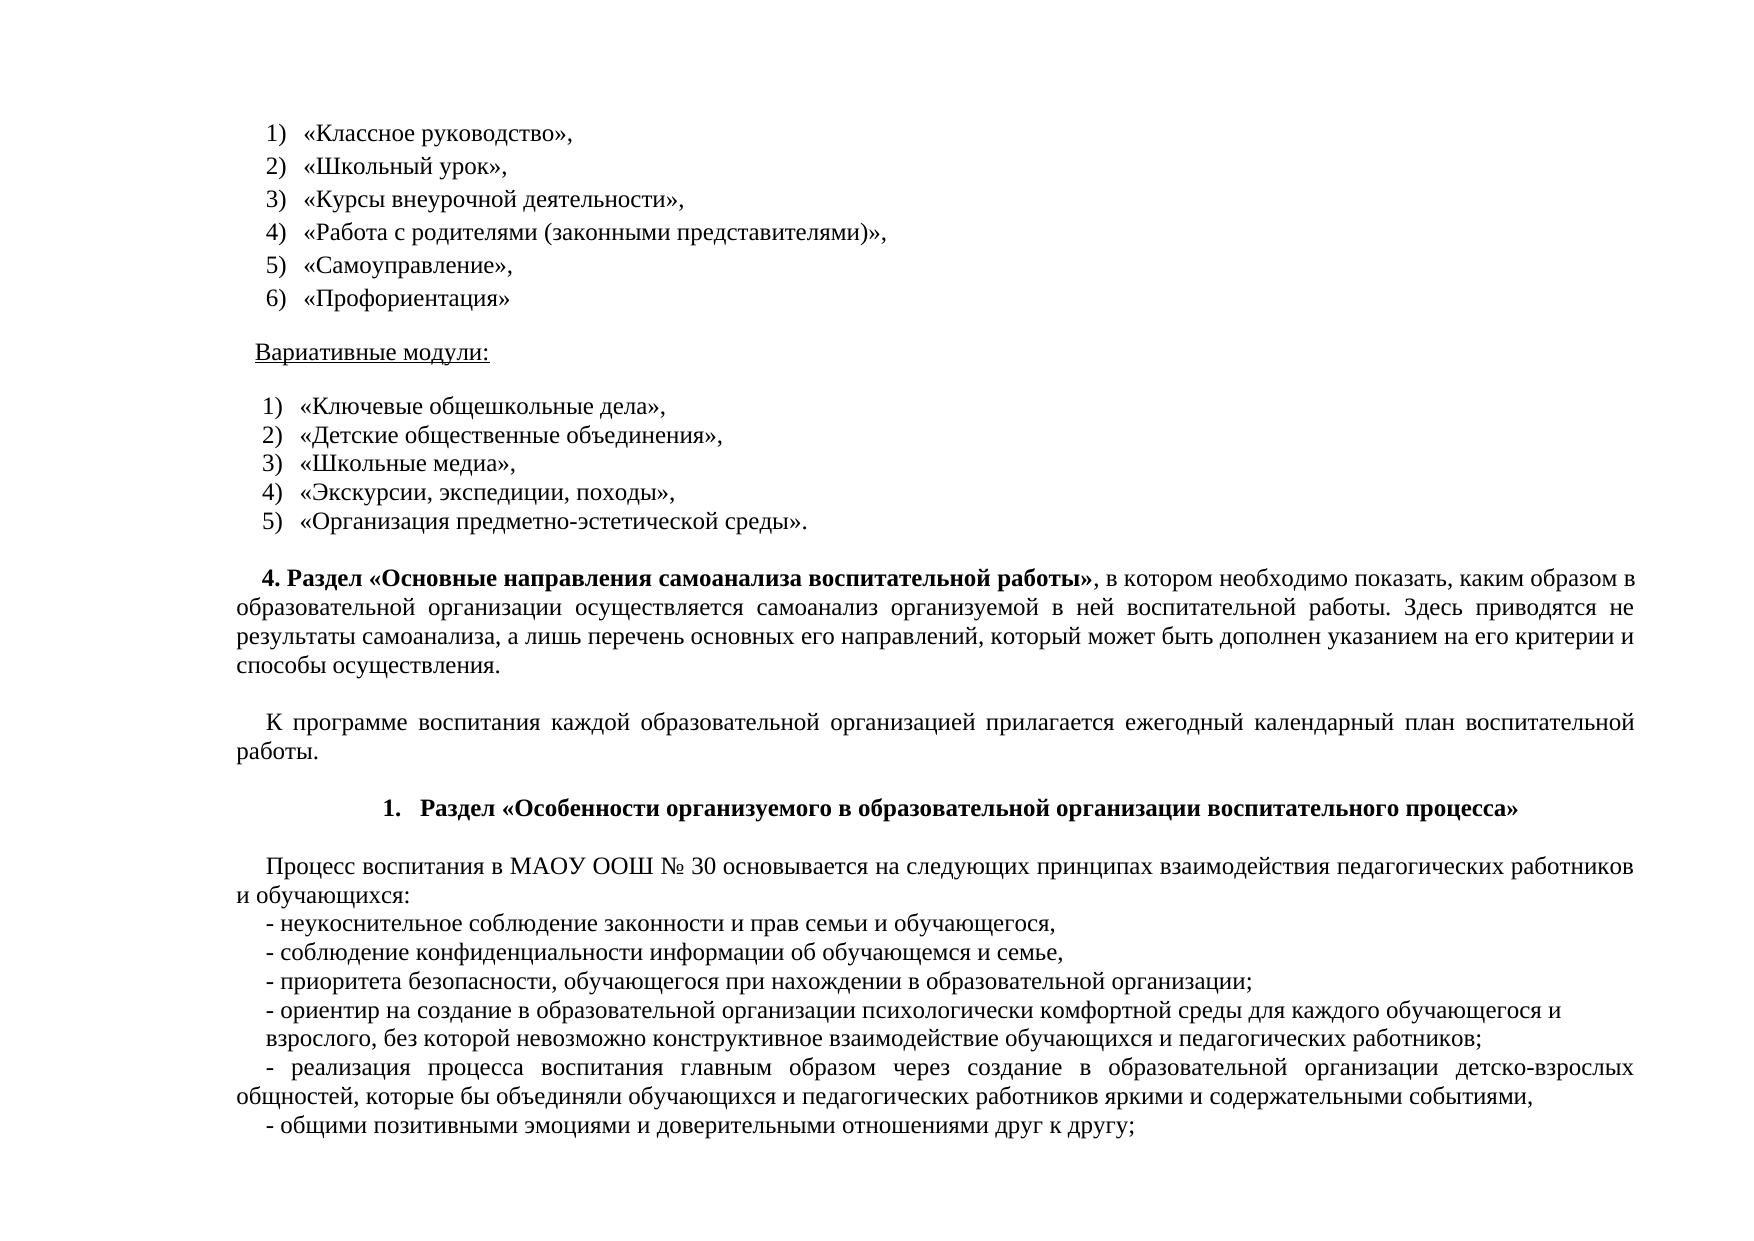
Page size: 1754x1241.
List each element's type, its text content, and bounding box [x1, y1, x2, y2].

list - соблюдение конфиденциальности информации об обучающемся и семье, [236, 937, 1636, 966]
list взрослого, без которой невозможно конструктивное взаимодействие обучающихся и педагогических работников; [236, 1023, 1636, 1052]
list «Ключевые общешкольные дела», [262, 391, 1636, 420]
list - неукоснительное соблюдение законности и прав семьи и обучающегося, [236, 908, 1636, 937]
list - общими позитивными эмоциями и доверительными отношениями друг к другу; [236, 1110, 1636, 1138]
list «Профориентация» [266, 283, 1636, 312]
list - ориентир на создание в образовательной организации психологически комфортной среды для каждого обучающегося и [236, 995, 1636, 1023]
list - реализация процесса воспитания главным образом через создание в образовательной организации детско-взрослых общностей, которые бы объединяли обучающихся и педагогических работников яркими и содержательными событиями, [236, 1052, 1636, 1110]
text Вариативные модули: [118, 337, 1636, 366]
list «Детские общественные объединения», [262, 420, 1636, 448]
list «Самоуправление», [266, 250, 1636, 279]
list Процесс воспитания в МАОУ ООШ № 30 основывается на следующих принципах взаимодействия педагогических работников и обучающихся: [236, 851, 1636, 908]
list «Курсы внеурочной деятельности», [266, 184, 1636, 213]
list «Организация предметно-эстетической среды». [262, 506, 1636, 535]
list Раздел «Особенности организуемого в образовательной организации воспитательного процесса» [266, 793, 1636, 822]
list - приоритета безопасности, обучающегося при нахождении в образовательной организации; [236, 966, 1636, 995]
list К программе воспитания каждой образовательной организацией прилагается ежегодный календарный план воспитательной работы. [236, 707, 1636, 765]
list «Экскурсии, экспедиции, походы», [262, 477, 1636, 506]
list «Классное руководство», [266, 118, 1636, 147]
list 4. Раздел «Основные направления самоанализа воспитательной работы», в котором необходимо показать, каким образом в образовательной организации осуществляется самоанализ организуемой в ней воспитательной работы. Здесь приводятся не результаты самоанализа, а лишь перечень основных его направлений, который может быть дополнен указанием на его критерии и способы осуществления. [236, 563, 1636, 678]
list «Работа с родителями (законными представителями)», [266, 217, 1636, 246]
list «Школьный урок», [266, 151, 1636, 180]
list «Школьные медиа», [262, 448, 1636, 477]
